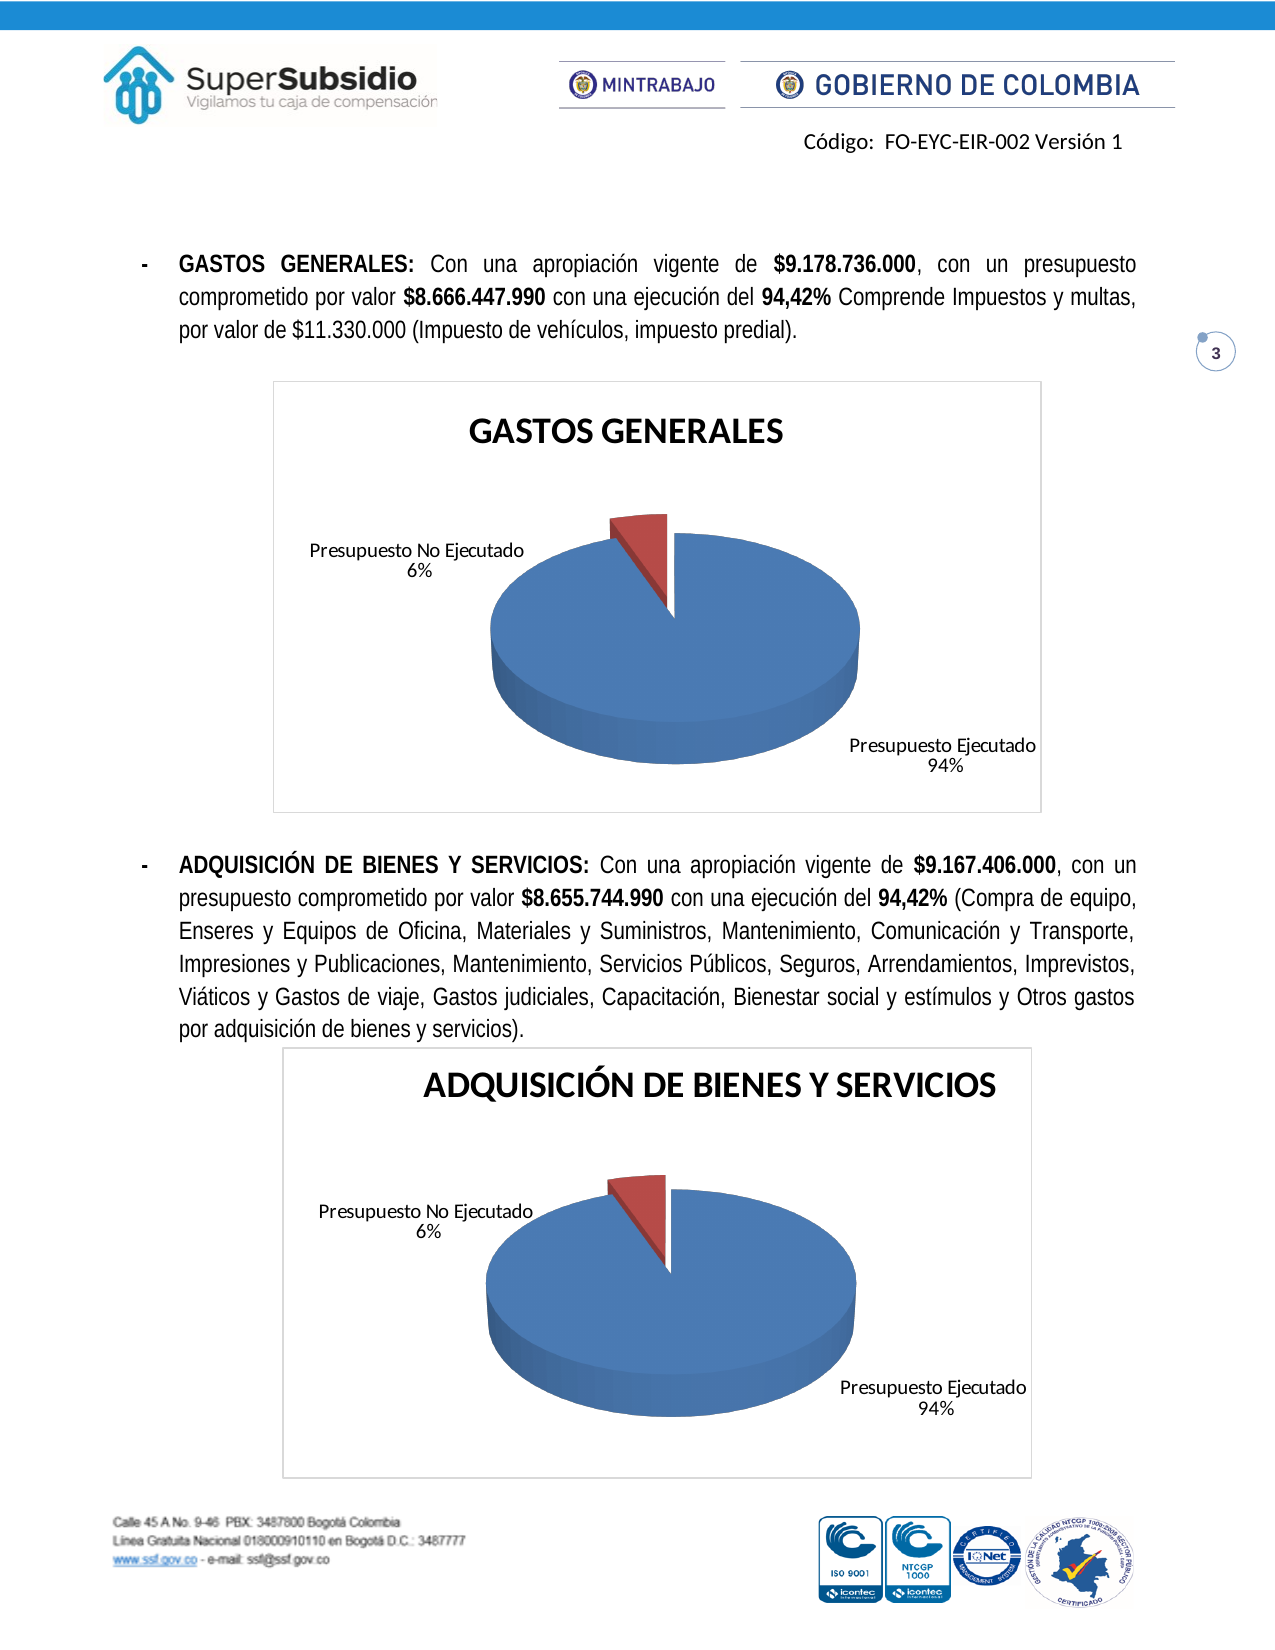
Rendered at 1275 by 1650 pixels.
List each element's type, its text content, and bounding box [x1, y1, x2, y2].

list ADQUISICIÓN DE BIENES Y SERVICIOS: Con una apropiación vigente de $9.167.406.000, con un presupuesto comprometido por valor $8.655.744.990 con una ejecución del 94,42% (Compra de equipo, Enseres y Equipos de Oficina, Materiales y Suministros, Mantenimiento, Comunicación y Transporte, Impresiones y Publicaciones, Mantenimiento, Servicios Públicos, Seguros, Arrendamientos, Imprevistos, Viáticos y Gastos de viaje, Gastos judiciales, Capacitación, Bienestar social y estímulos y Otros gastos por adquisición de bienes y servicios). [141, 850, 1137, 1043]
list GASTOS GENERALES: Con una apropiación vigente de $9.178.736.000, con un presupuesto comprometido por valor $8.666.447.990 con una ejecución del 94,42% Comprende Impuestos y multas, por valor de $11.330.000 (Impuesto de vehículos, impuesto predial). [141, 249, 1137, 343]
picture [103, 44, 438, 127]
picture [103, 1507, 528, 1577]
picture [818, 1516, 1134, 1609]
picture [542, 47, 1184, 119]
